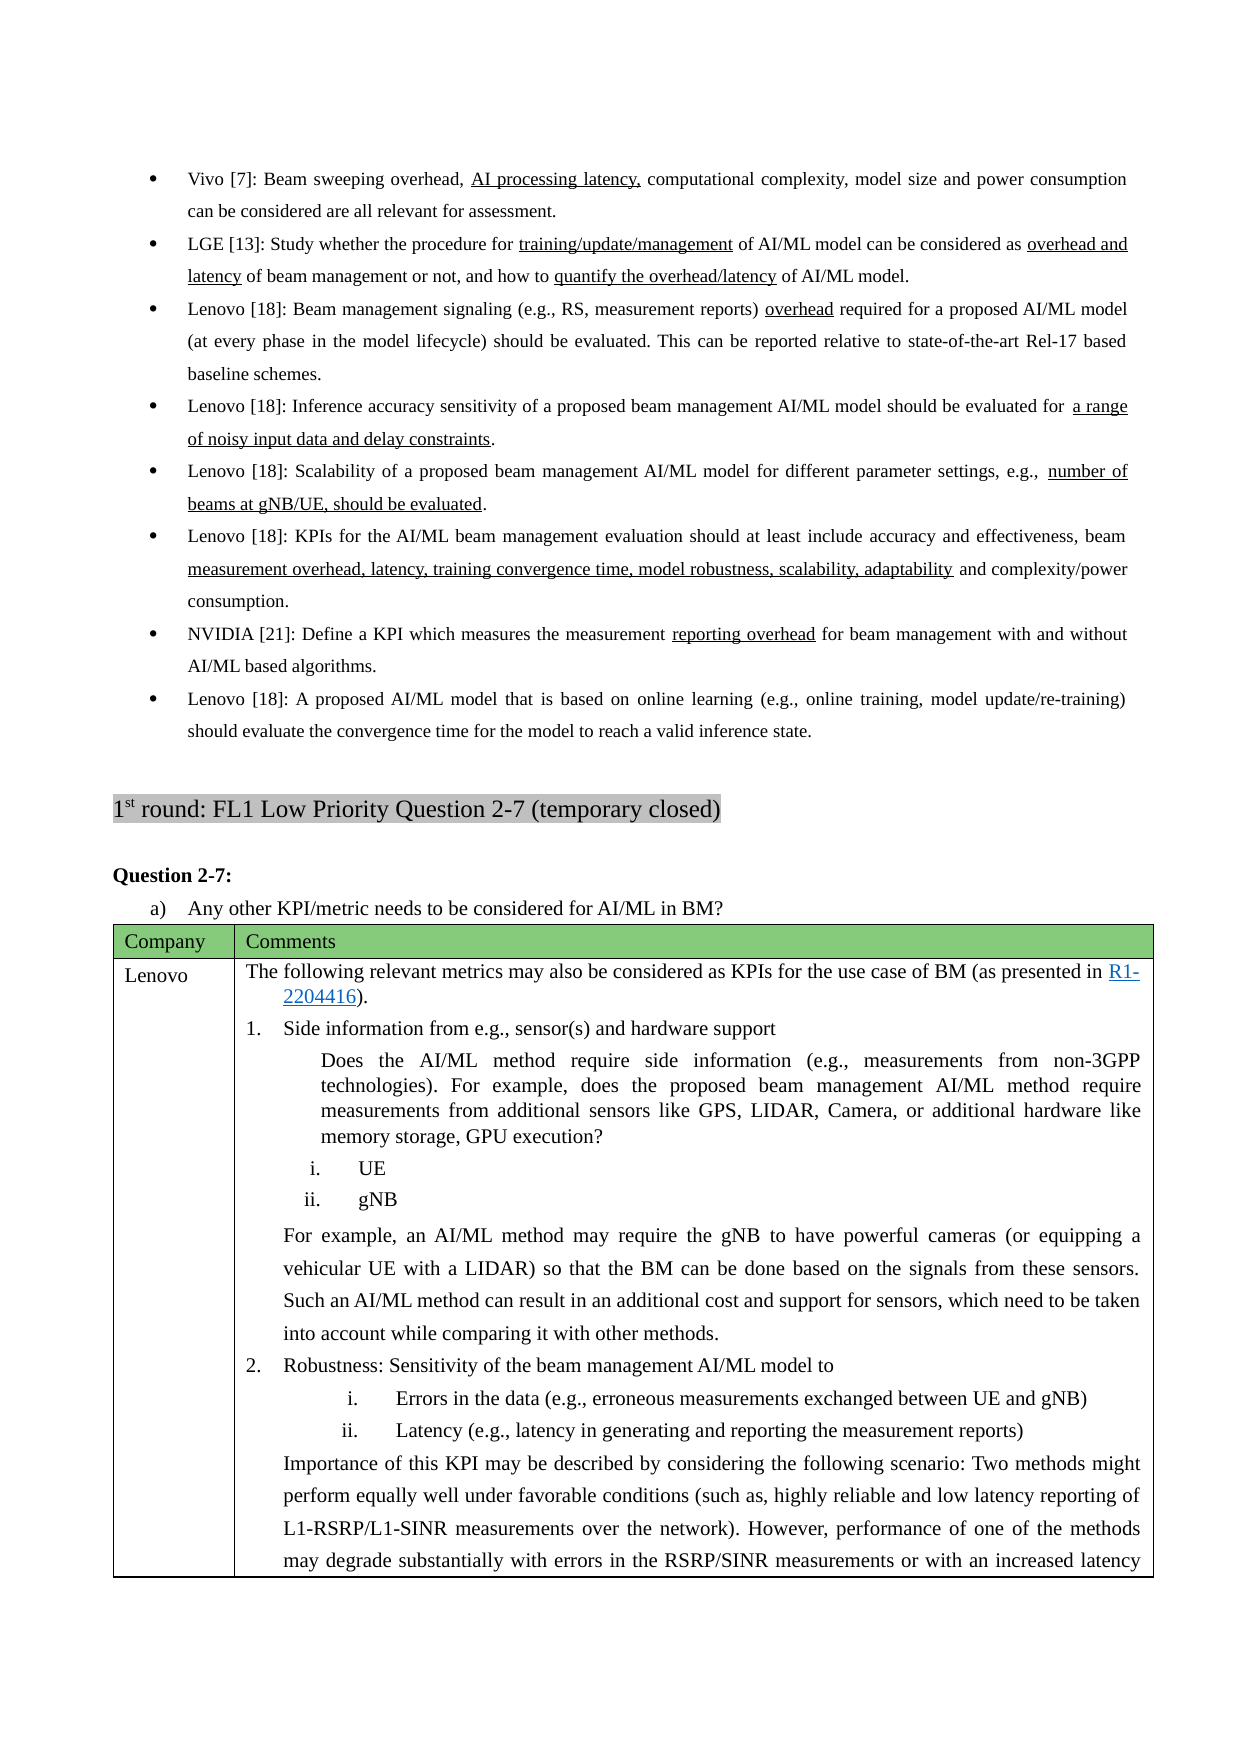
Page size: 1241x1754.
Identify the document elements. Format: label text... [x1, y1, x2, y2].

list Lenovo [18]: Scalability of a proposed beam management AI/ML model for different parameter settings, e.g., number of beams at gNB/UE, should be evaluated. [150, 454, 1128, 519]
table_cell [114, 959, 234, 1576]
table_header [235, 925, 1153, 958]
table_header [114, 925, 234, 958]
list NVIDIA [21]: Define a KPI which measures the measurement reporting overhead for beam management with and without AI/ML based algorithms. [150, 617, 1128, 682]
text Question 2-7: [112, 859, 1128, 892]
list Lenovo [18]: A proposed AI/ML model that is based on online learning (e.g., online training, model update/re-training) should evaluate the convergence time for the model to reach a valid inference state. [150, 682, 1128, 747]
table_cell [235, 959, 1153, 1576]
subtitle 1st round: FL1 Low Priority Question 2-7 (temporary closed) [112, 792, 1128, 824]
list Lenovo [18]: KPIs for the AI/ML beam management evaluation should at least include accuracy and effectiveness, beam measurement overhead, latency, training convergence time, model robustness, scalability, adaptability and complexity/power consumption. [150, 519, 1128, 617]
list Lenovo [18]: Beam management signaling (e.g., RS, measurement reports) overhead required for a proposed AI/ML model (at every phase in the model lifecycle) should be evaluated. This can be reported relative to state-of-the-art Rel-17 based baseline schemes. [150, 292, 1128, 389]
list Lenovo [18]: Inference accuracy sensitivity of a proposed beam management AI/ML model should be evaluated for a range of noisy input data and delay constraints. [150, 389, 1128, 454]
list Any other KPI/metric needs to be considered for AI/ML in BM? [150, 892, 1128, 924]
list LGE [13]: Study whether the procedure for training/update/management of AI/ML model can be considered as overhead and latency of beam management or not, and how to quantify the overhead/latency of AI/ML model. [150, 227, 1128, 292]
list Vivo [7]: Beam sweeping overhead, AI processing latency, computational complexity, model size and power consumption can be considered are all relevant for assessment. [150, 162, 1128, 227]
